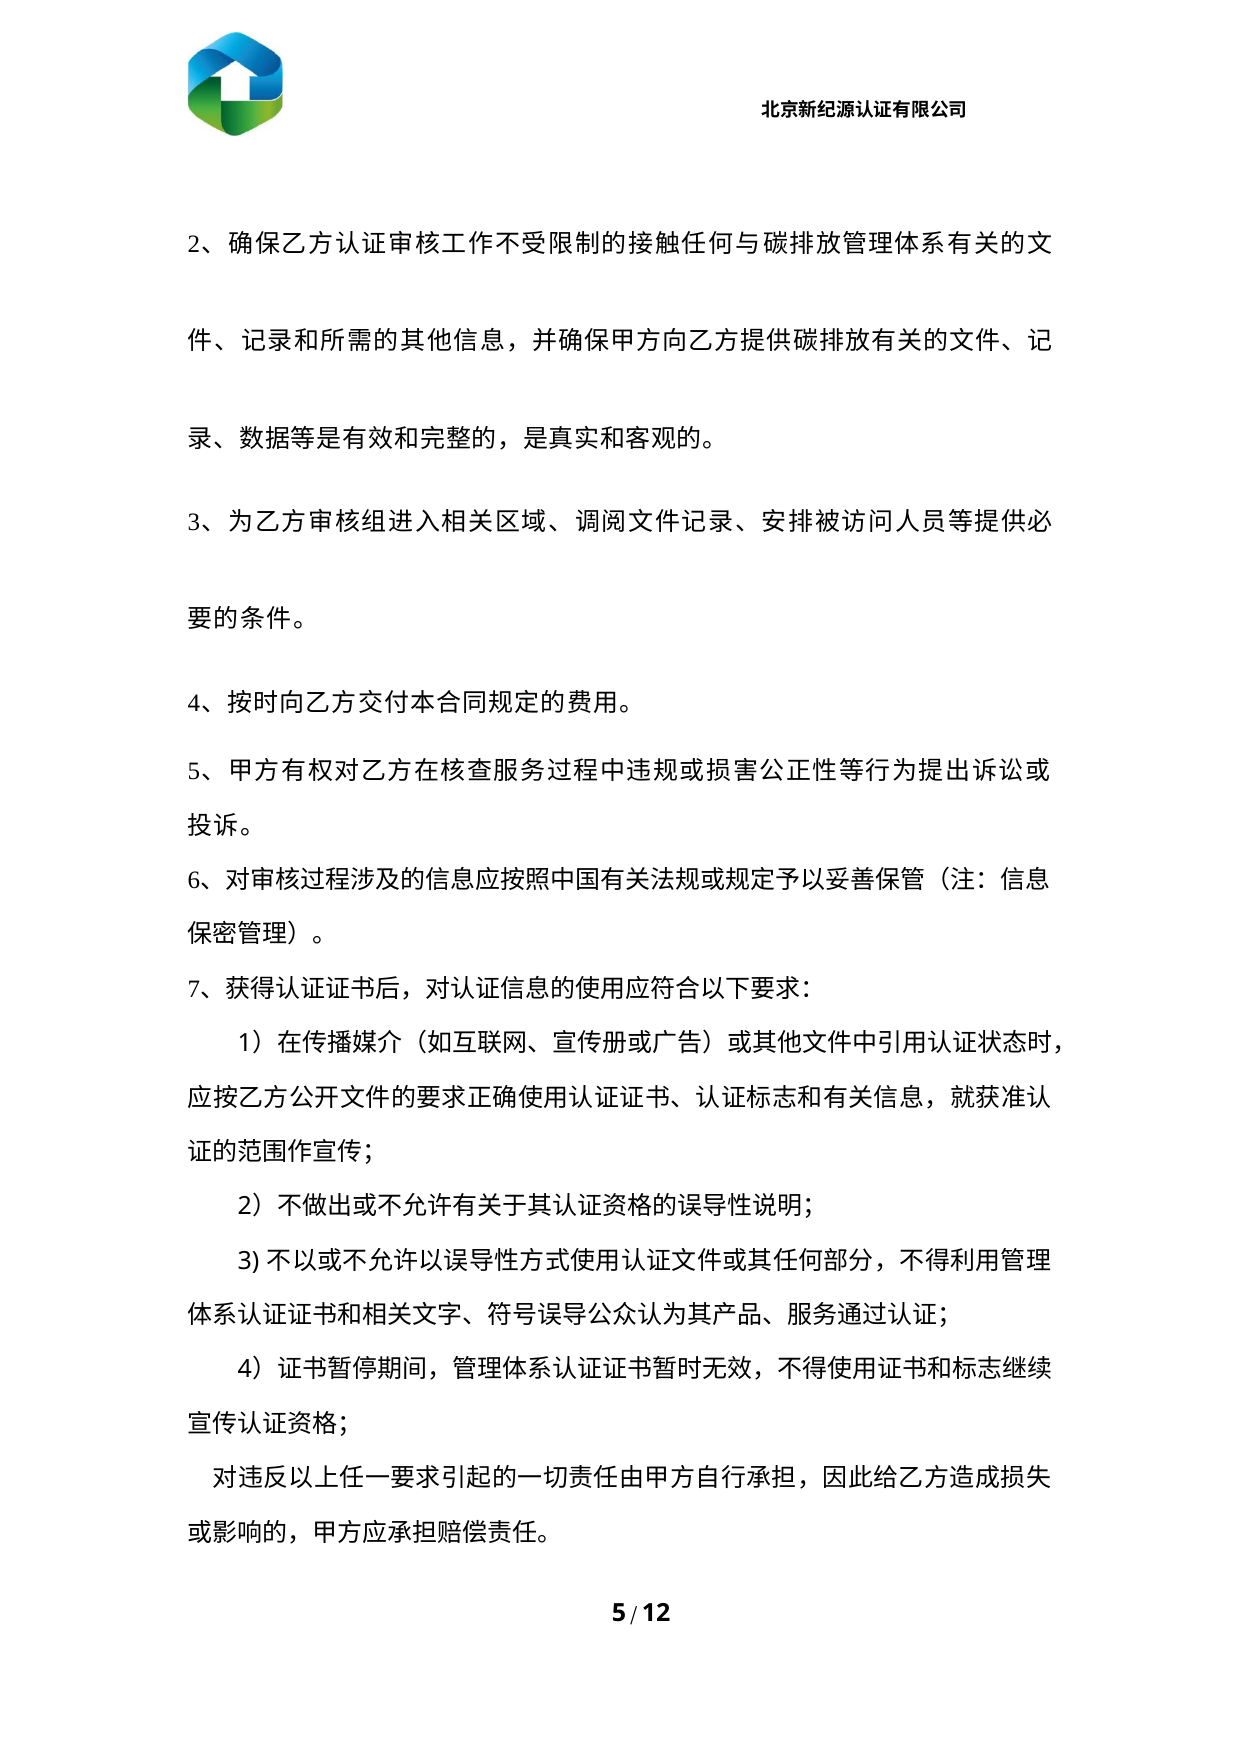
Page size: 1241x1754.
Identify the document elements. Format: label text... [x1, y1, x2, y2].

text 2、确保乙方认证审核工作不受限制的接触任何与碳排放管理体系有关的文件、记录和所需的其他信息，并确保甲方向乙方提供碳排放有关的文件、记录、数据等是有效和完整的，是真实和客观的。 [187, 209, 1053, 469]
picture [187, 32, 283, 136]
text 1）在传播媒介（如互联网、宣传册或广告）或其他文件中引用认证状态时，应按乙方公开文件的要求正确使用认证证书、认证标志和有关信息，就获准认证的范围作宣传； [187, 1023, 1053, 1168]
text 3) 不以或不允许以误导性方式使用认证文件或其任何部分，不得利用管理体系认证证书和相关文字、符号误导公众认为其产品、服务通过认证； [187, 1240, 1053, 1331]
text 对违反以上任一要求引起的一切责任由甲方自行承担，因此给乙方造成损失或影响的，甲方应承担赔偿责任。 [187, 1458, 1053, 1548]
text 4）证书暂停期间，管理体系认证证书暂时无效，不得使用证书和标志继续宣传认证资格； [187, 1349, 1053, 1439]
text 2）不做出或不允许有关于其认证资格的误导性说明； [187, 1186, 1053, 1222]
text 7、获得认证证书后，对认证信息的使用应符合以下要求： [187, 968, 1053, 1004]
text 3、为乙方审核组进入相关区域、调阅文件记录、安排被访问人员等提供必要的条件。 [187, 487, 1053, 649]
text 5、甲方有权对乙方在核查服务过程中违规或损害公正性等行为提出诉讼或投诉。 [187, 751, 1053, 841]
text 6、对审核过程涉及的信息应按照中国有关法规或规定予以妥善保管（注：信息保密管理）。 [187, 859, 1053, 950]
text 4、按时向乙方交付本合同规定的费用。 [187, 668, 1053, 733]
